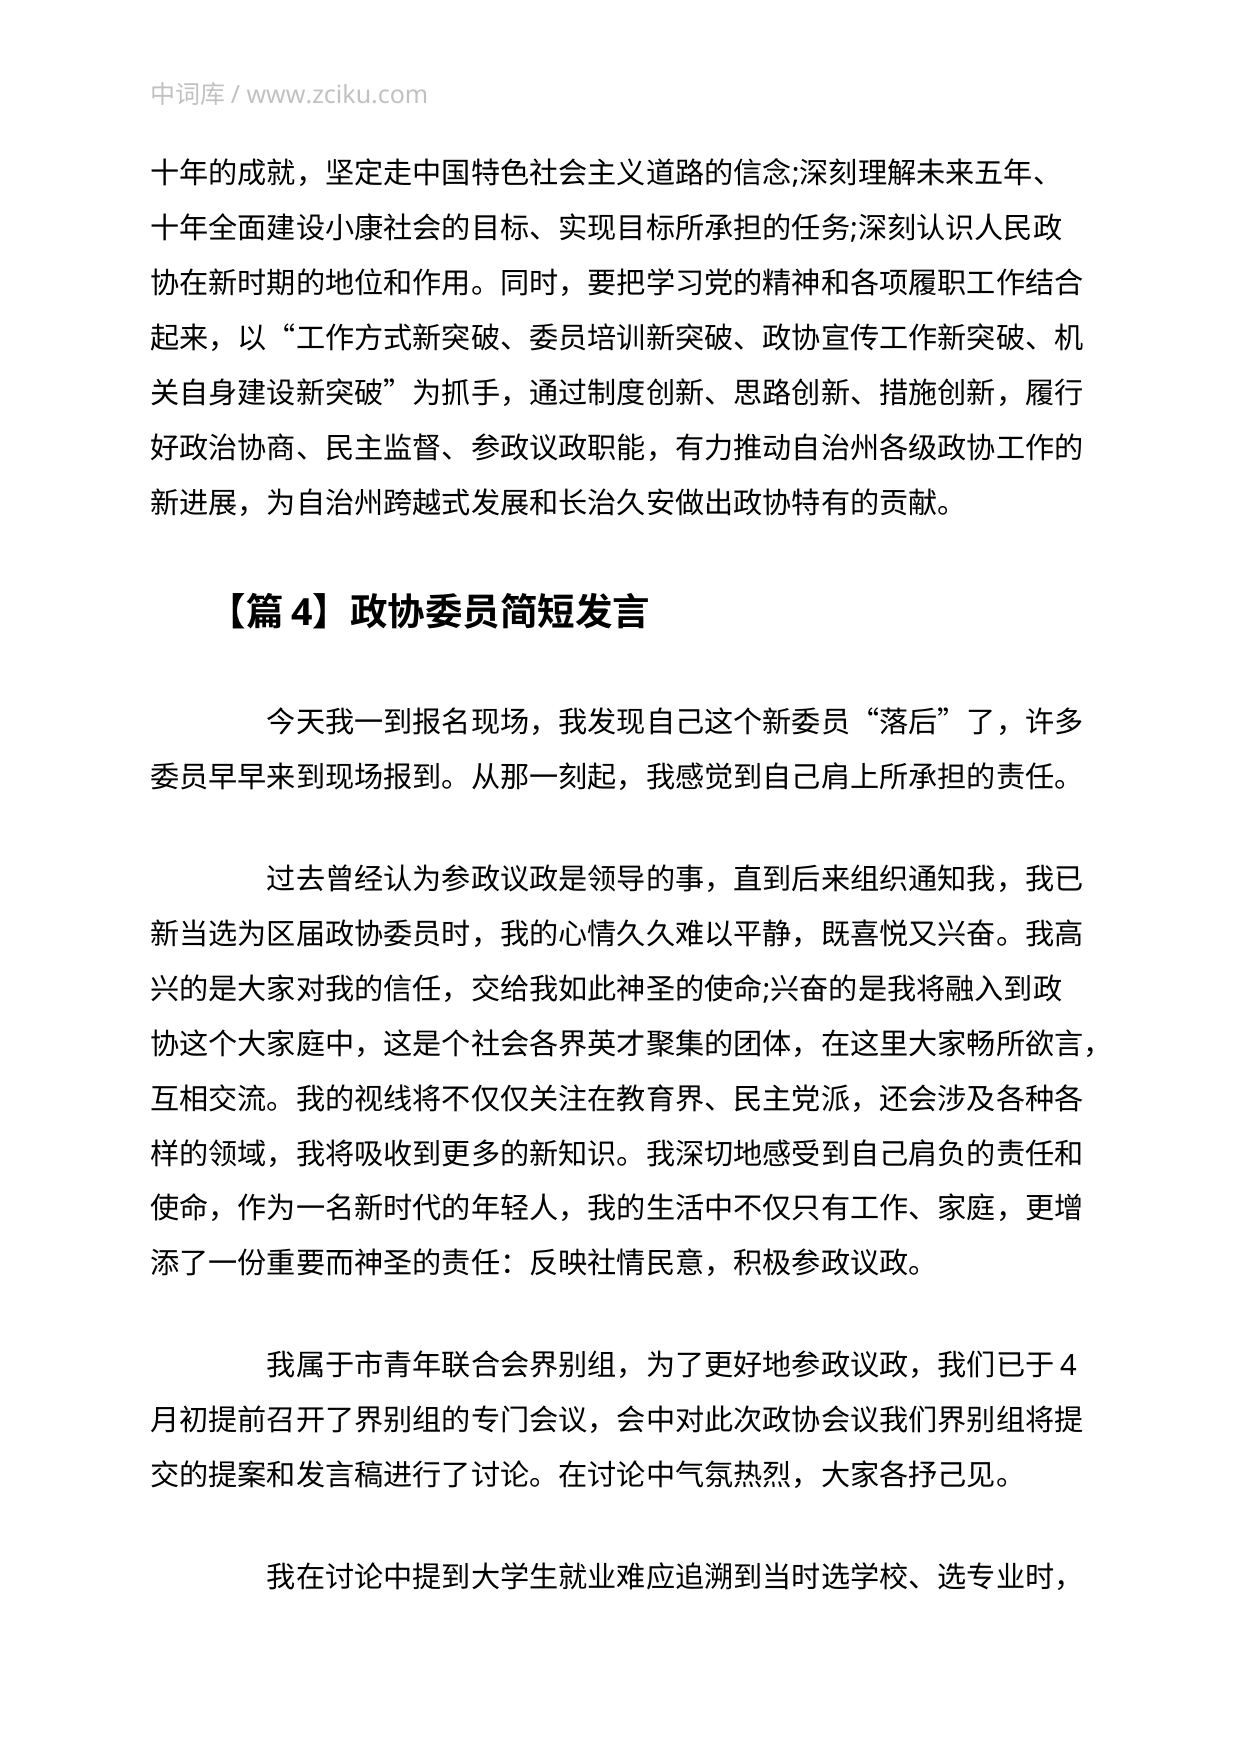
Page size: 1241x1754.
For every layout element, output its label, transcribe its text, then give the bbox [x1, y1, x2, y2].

text 我属于市青年联合会界别组，为了更好地参政议政，我们已于4月初提前召开了界别组的专门会议，会中对此次政协会议我们界别组将提交的提案和发言稿进行了讨论。在讨论中气氛热烈，大家各抒己见。 [150, 1342, 1090, 1494]
text 【篇4】政协委员简短发言 [150, 581, 1090, 636]
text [150, 1553, 1090, 1596]
text 今天我一到报名现场，我发现自己这个新委员“落后”了，许多委员早早来到现场报到。从那一刻起，我感觉到自己肩上所承担的责任。 [150, 699, 1090, 796]
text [150, 150, 1090, 522]
text 过去曾经认为参政议政是领导的事，直到后来组织通知我，我已新当选为区届政协委员时，我的心情久久难以平静，既喜悦又兴奋。我高兴的是大家对我的信任，交给我如此神圣的使命;兴奋的是我将融入到政协这个大家庭中，这是个社会各界英才聚集的团体，在这里大家畅所欲言，互相交流。我的视线将不仅仅关注在教育界、民主党派，还会涉及各种各样的领域，我将吸收到更多的新知识。我深切地感受到自己肩负的责任和使命，作为一名新时代的年轻人，我的生活中不仅只有工作、家庭，更增添了一份重要而神圣的责任：反映社情民意，积极参政议政。 [150, 856, 1090, 1282]
